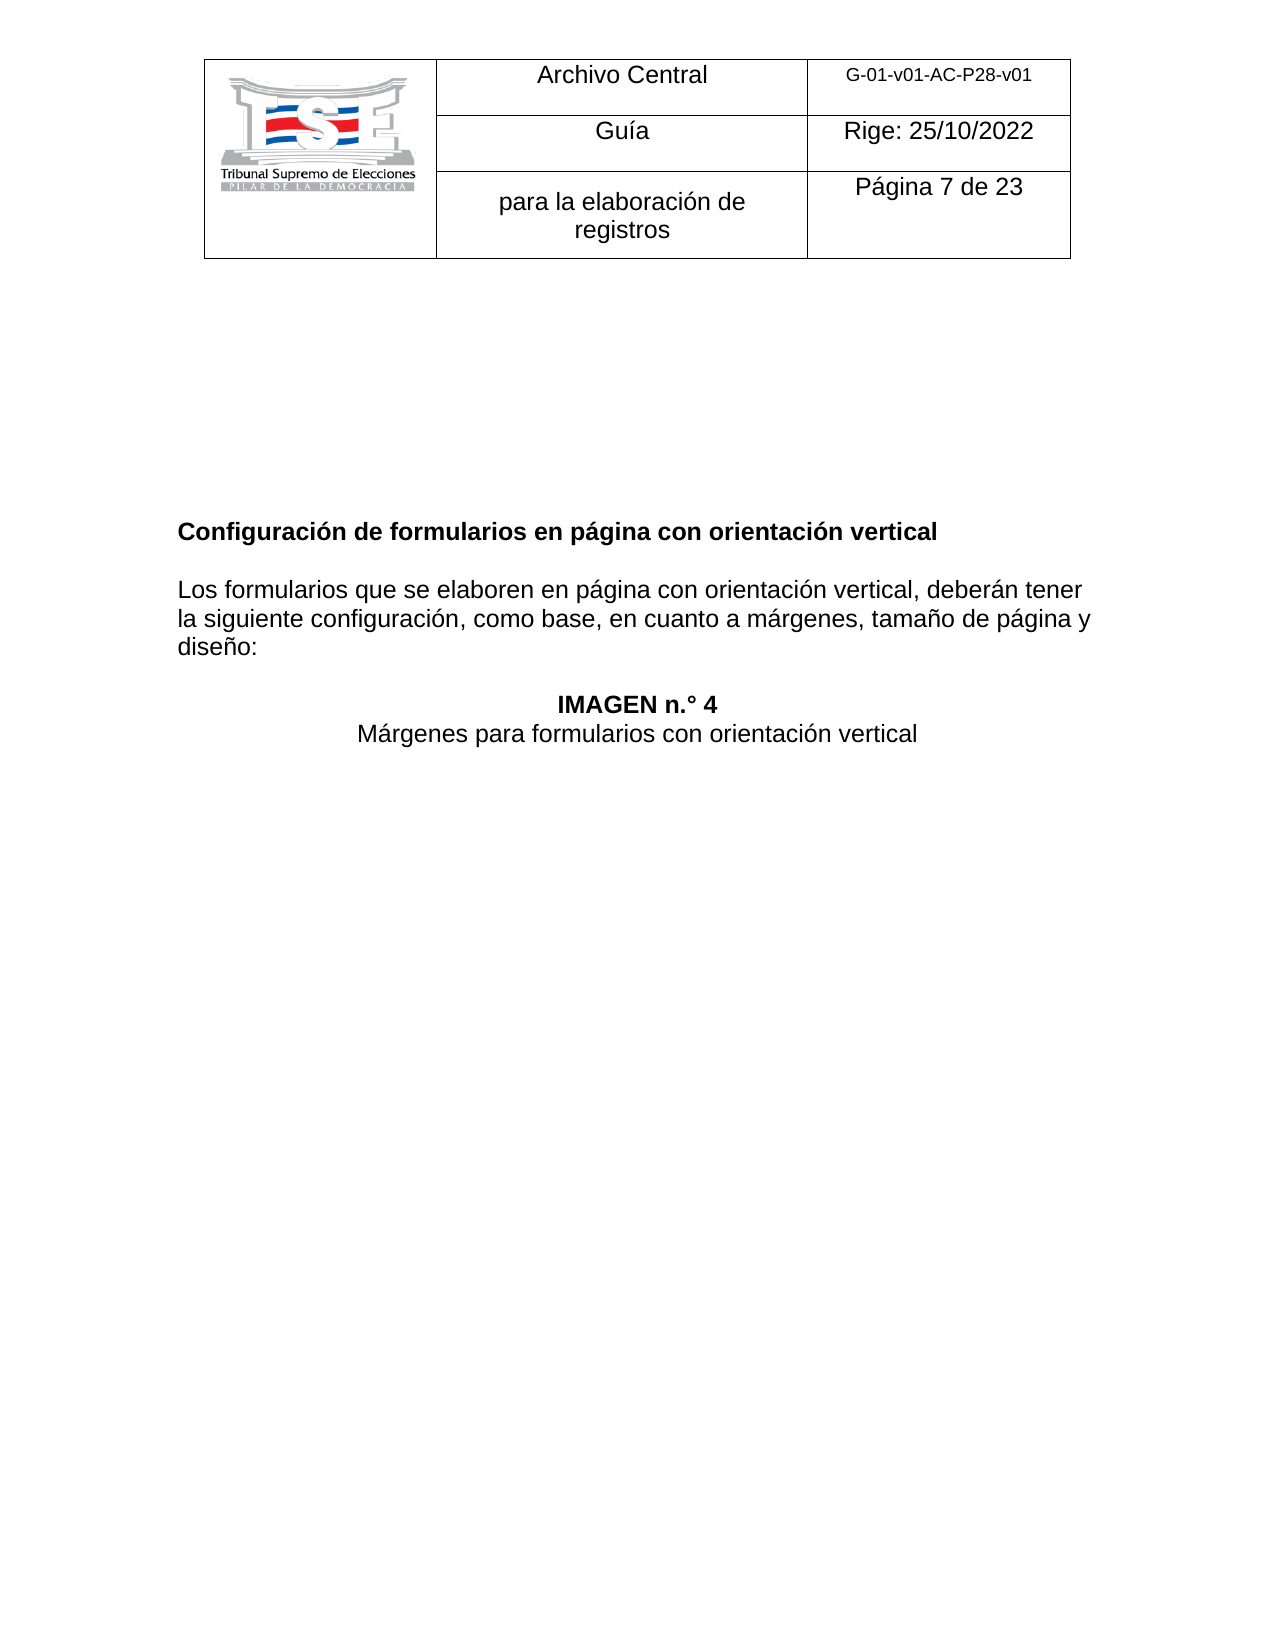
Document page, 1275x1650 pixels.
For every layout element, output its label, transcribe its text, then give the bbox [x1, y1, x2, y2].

text Configuración de formularios en página con orientación vertical [177, 517, 1098, 546]
text Los formularios que se elaboren en página con orientación vertical, deberán tener [177, 575, 1098, 603]
text la siguiente configuración, como base, en cuanto a márgenes, tamaño de página y diseño: [177, 603, 1098, 661]
picture [217, 75, 418, 194]
text Márgenes para formularios con orientación vertical [177, 718, 1098, 747]
text IMAGEN n.° 4 [177, 690, 1098, 718]
